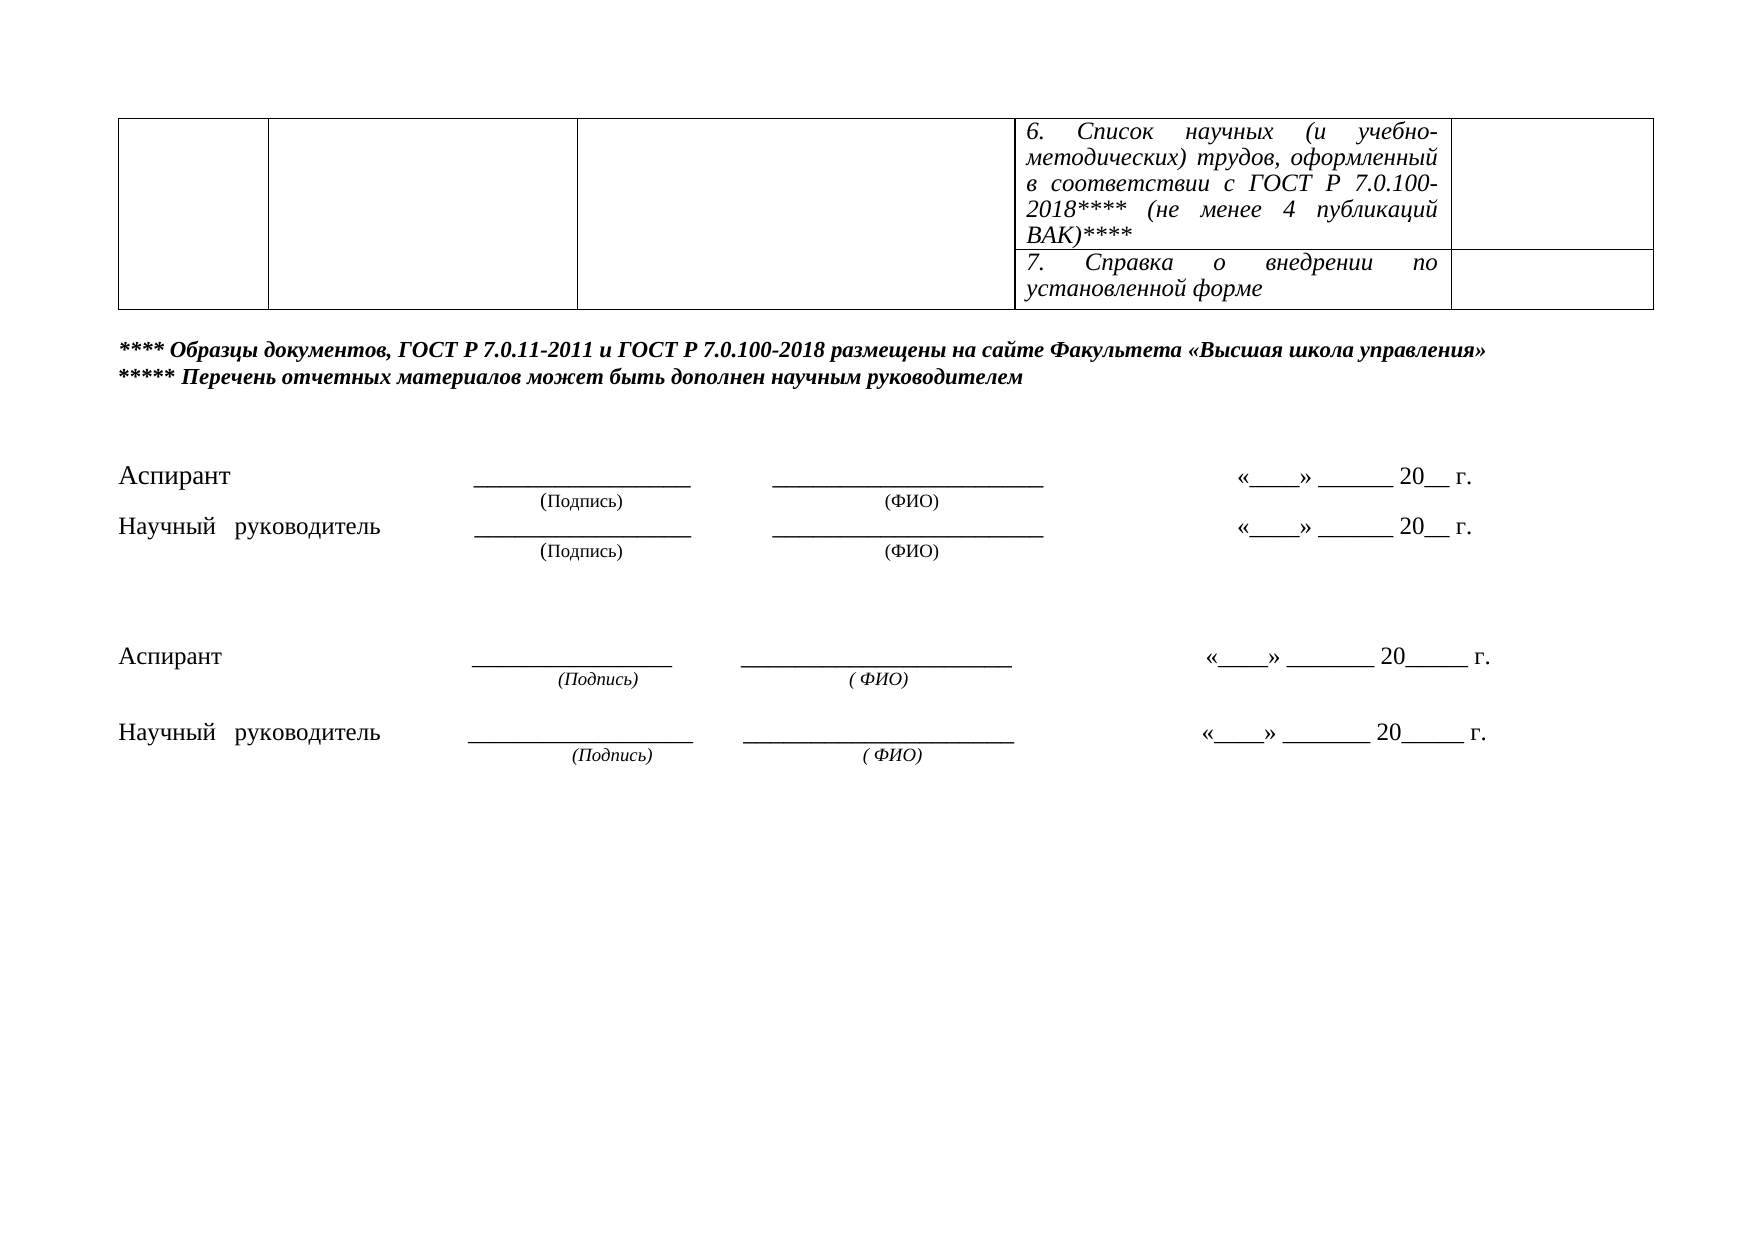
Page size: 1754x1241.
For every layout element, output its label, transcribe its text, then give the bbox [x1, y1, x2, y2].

table_cell [1452, 250, 1653, 309]
text (Подпись) (ФИО) [118, 490, 1636, 512]
text Аспирант ________________ ____________________ «____» _______ 20_____ г. [118, 642, 1636, 670]
text (Подпись) ( ФИО) [118, 670, 1636, 689]
text Научный руководитель ________________ ____________________ «____» ______ 20__ г. [118, 512, 1636, 540]
table_cell [1452, 119, 1653, 249]
text (Подпись) ( ФИО) [118, 746, 1636, 765]
text Научный руководитель __________________ ____________________ «____» _______ 20_____ г. [118, 718, 1636, 746]
text Аспирант ________________ ____________________ «____» ______ 20__ г. [118, 462, 1636, 490]
table_cell 6. Список научных (и учебно-методических) трудов, оформленный в соответствии с ГОСТ Р 7.0.100-2018**** (не менее 4 публикаций ВАК)**** [1016, 119, 1451, 249]
text ***** Перечень отчетных материалов может быть дополнен научным руководителем [118, 363, 1636, 389]
table_cell 7. Справка о внедрении по установленной форме [1016, 250, 1451, 309]
text (Подпись) (ФИО) [118, 540, 1636, 561]
text **** Образцы документов, ГОСТ Р 7.0.11-2011 и ГОСТ Р 7.0.100-2018 размещены на сайте Факультета «Высшая школа управления» [118, 337, 1636, 363]
